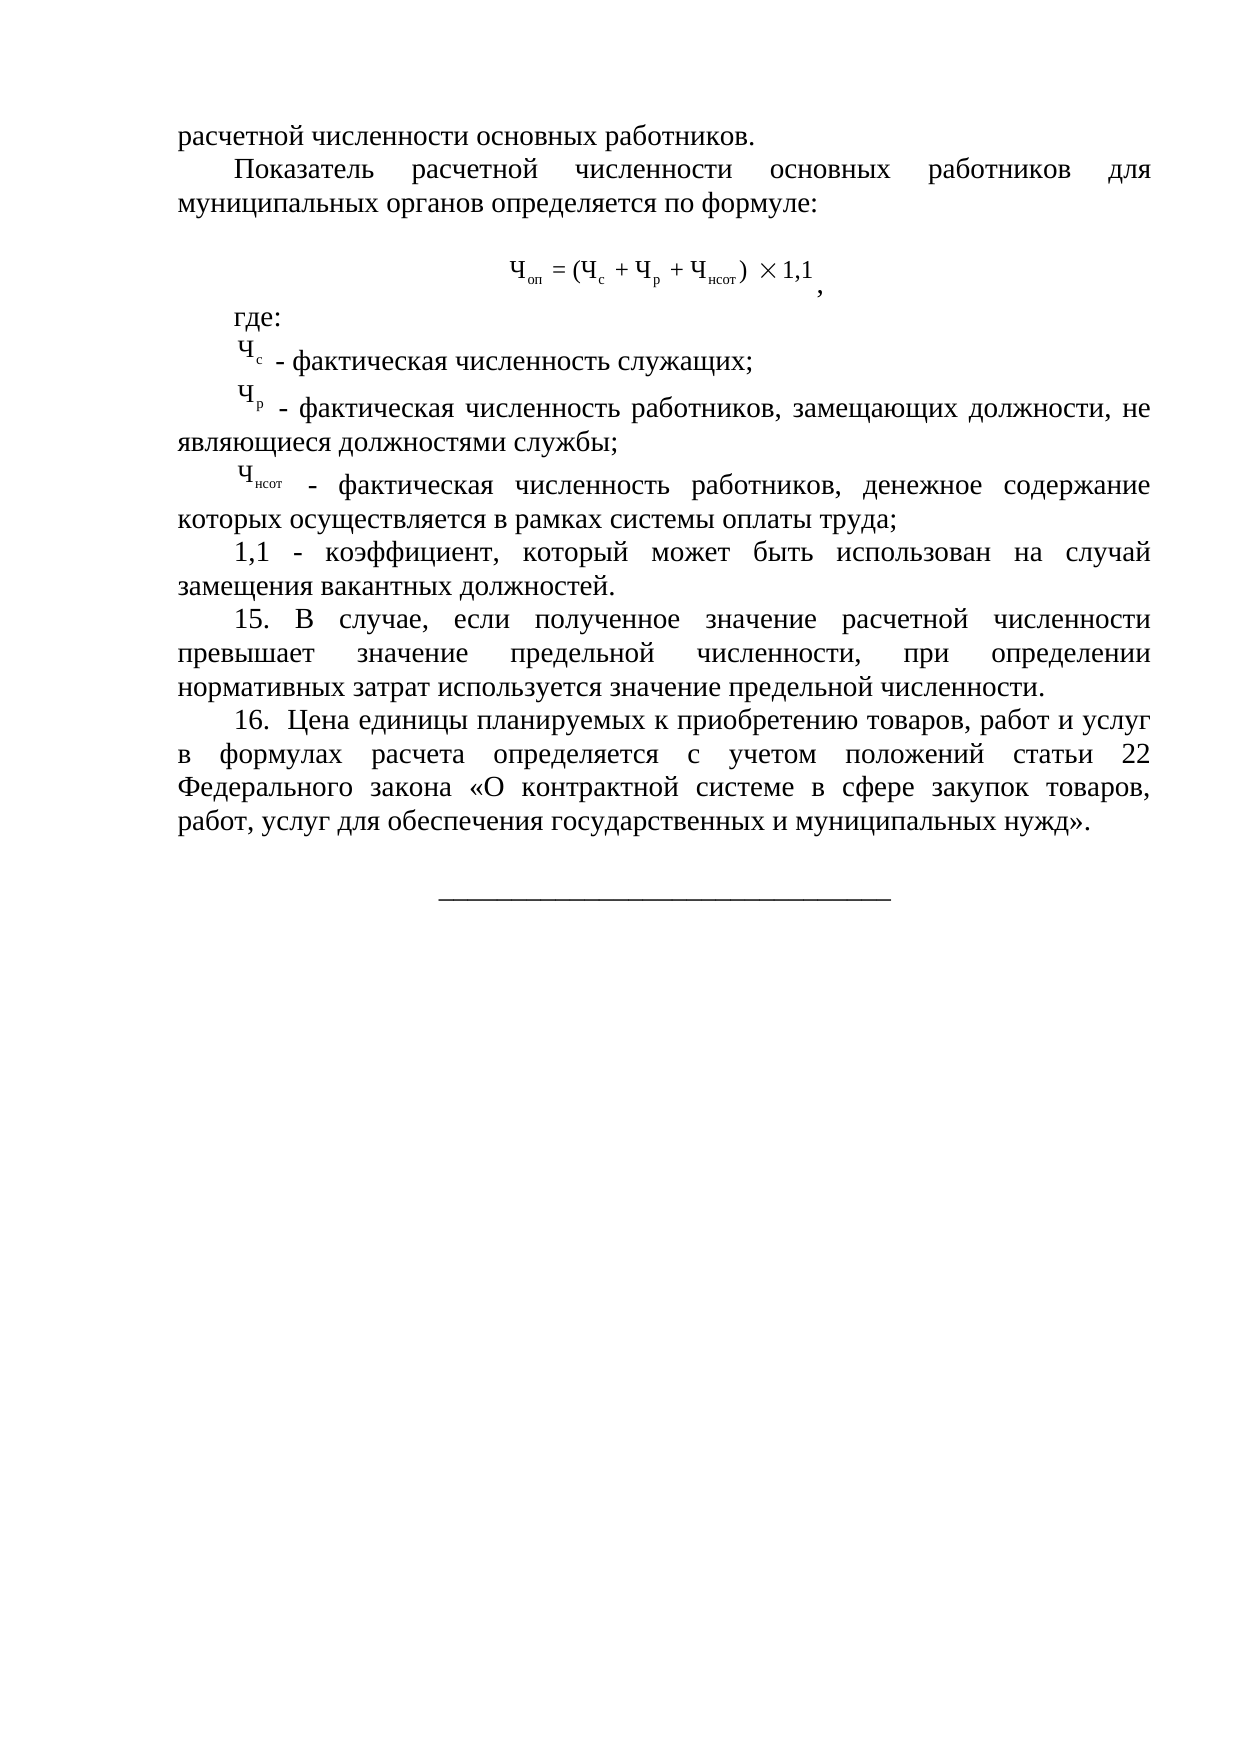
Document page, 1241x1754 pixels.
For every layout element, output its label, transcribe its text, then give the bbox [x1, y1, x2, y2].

text Показатель расчетной численности основных работников для муниципальных органов определяется по формуле: [177, 152, 1152, 219]
text - фактическая численность работников, замещающих должности, не являющиеся должностями службы; [177, 377, 1152, 457]
text - фактическая численность работников, денежное содержание которых осуществляется в рамках системы оплаты труда; [177, 457, 1152, 534]
text , [177, 252, 1152, 299]
text _______________________________ [177, 870, 1152, 903]
text 16. Цена единицы планируемых к приобретению товаров, работ и услуг в формулах расчета определяется с учетом положений статьи 22 Федерального закона «О контрактной системе в сфере закупок товаров, работ, услуг для обеспечения государственных и муниципальных нужд». [177, 702, 1152, 836]
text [177, 118, 1152, 152]
text 15. В случае, если полученное значение расчетной численности превышает значение предельной численности, при определении нормативных затрат используется значение предельной численности. [177, 602, 1152, 702]
text - фактическая численность служащих; [177, 333, 1152, 377]
text где: [177, 299, 1152, 333]
text 1,1 - коэффициент, который может быть использован на случай замещения вакантных должностей. [177, 534, 1152, 602]
